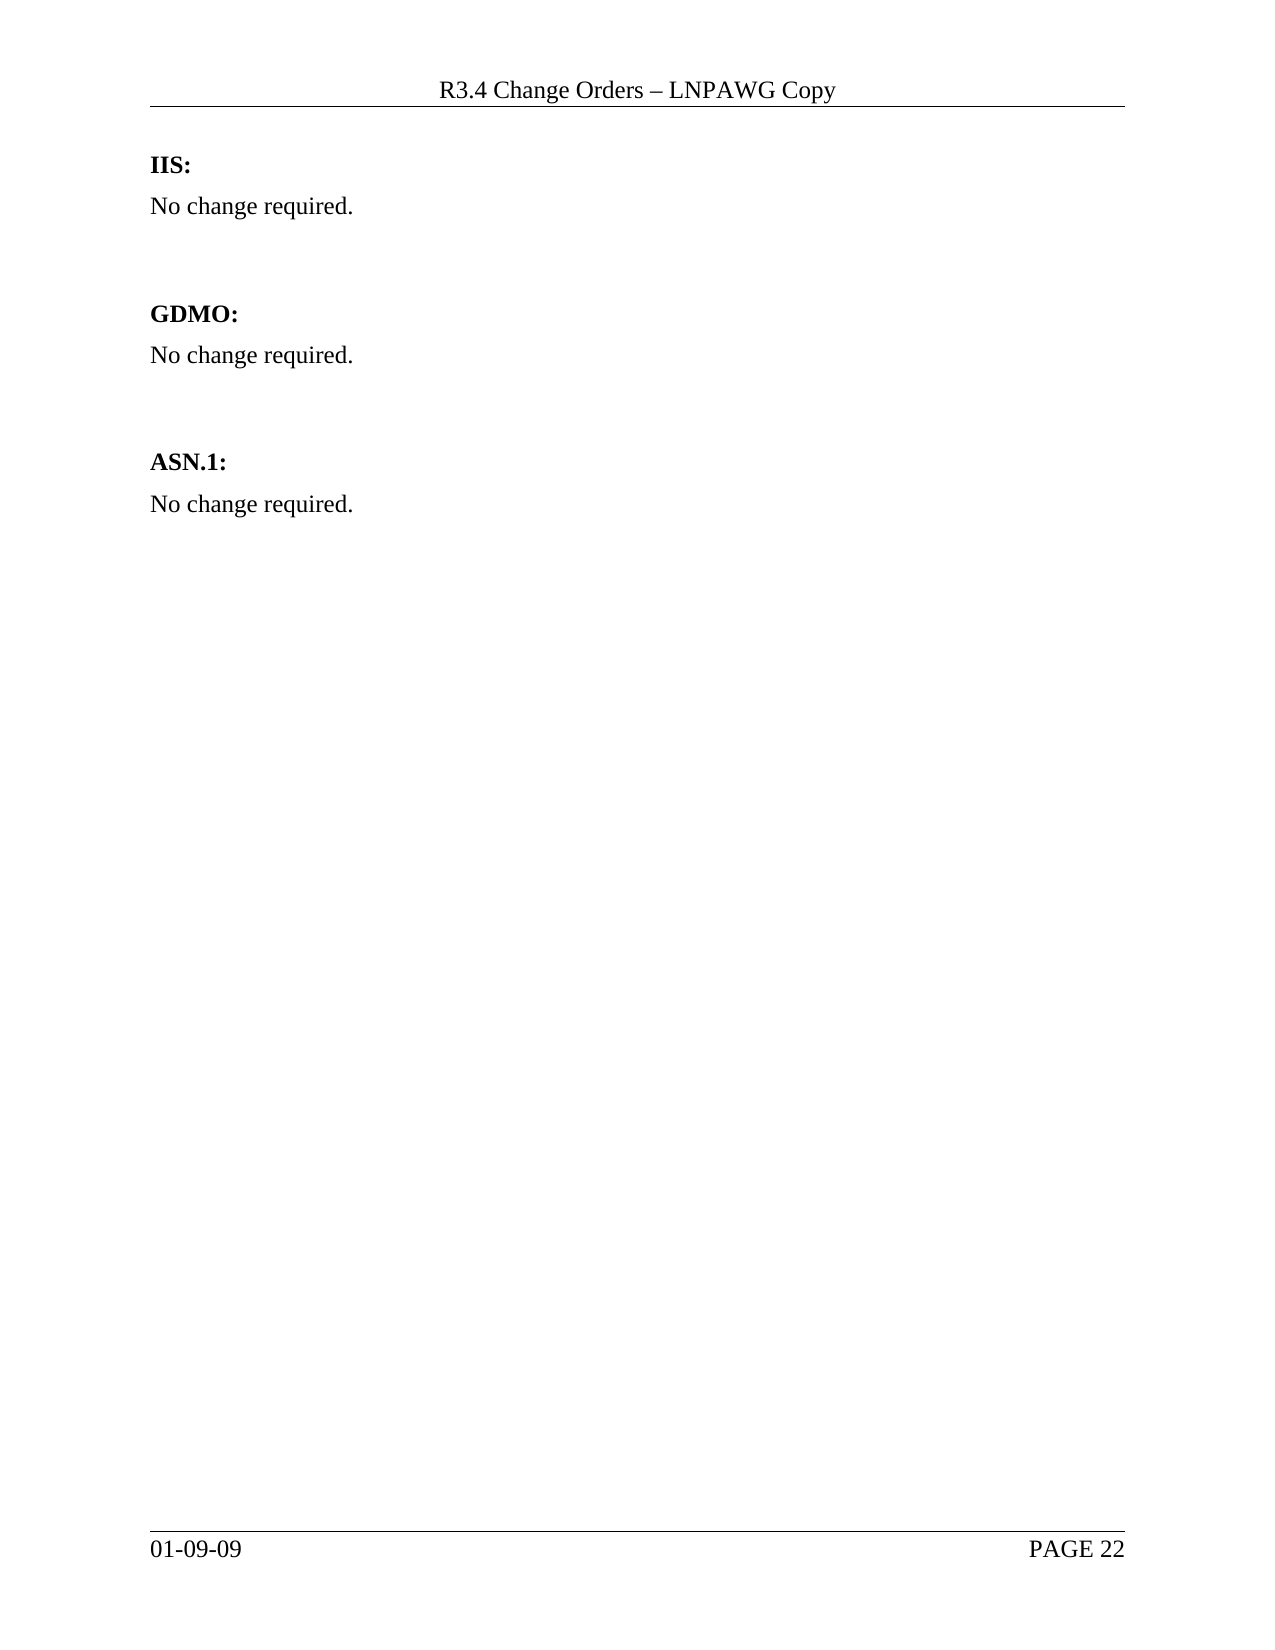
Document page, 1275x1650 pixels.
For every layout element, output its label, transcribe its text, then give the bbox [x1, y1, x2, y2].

text No change required. [150, 340, 1125, 369]
text No change required. [150, 489, 1125, 517]
text ASN.1: [150, 447, 1125, 476]
text IIS: [150, 150, 1125, 179]
text GDMO: [150, 299, 1125, 327]
text No change required. [150, 191, 1125, 220]
